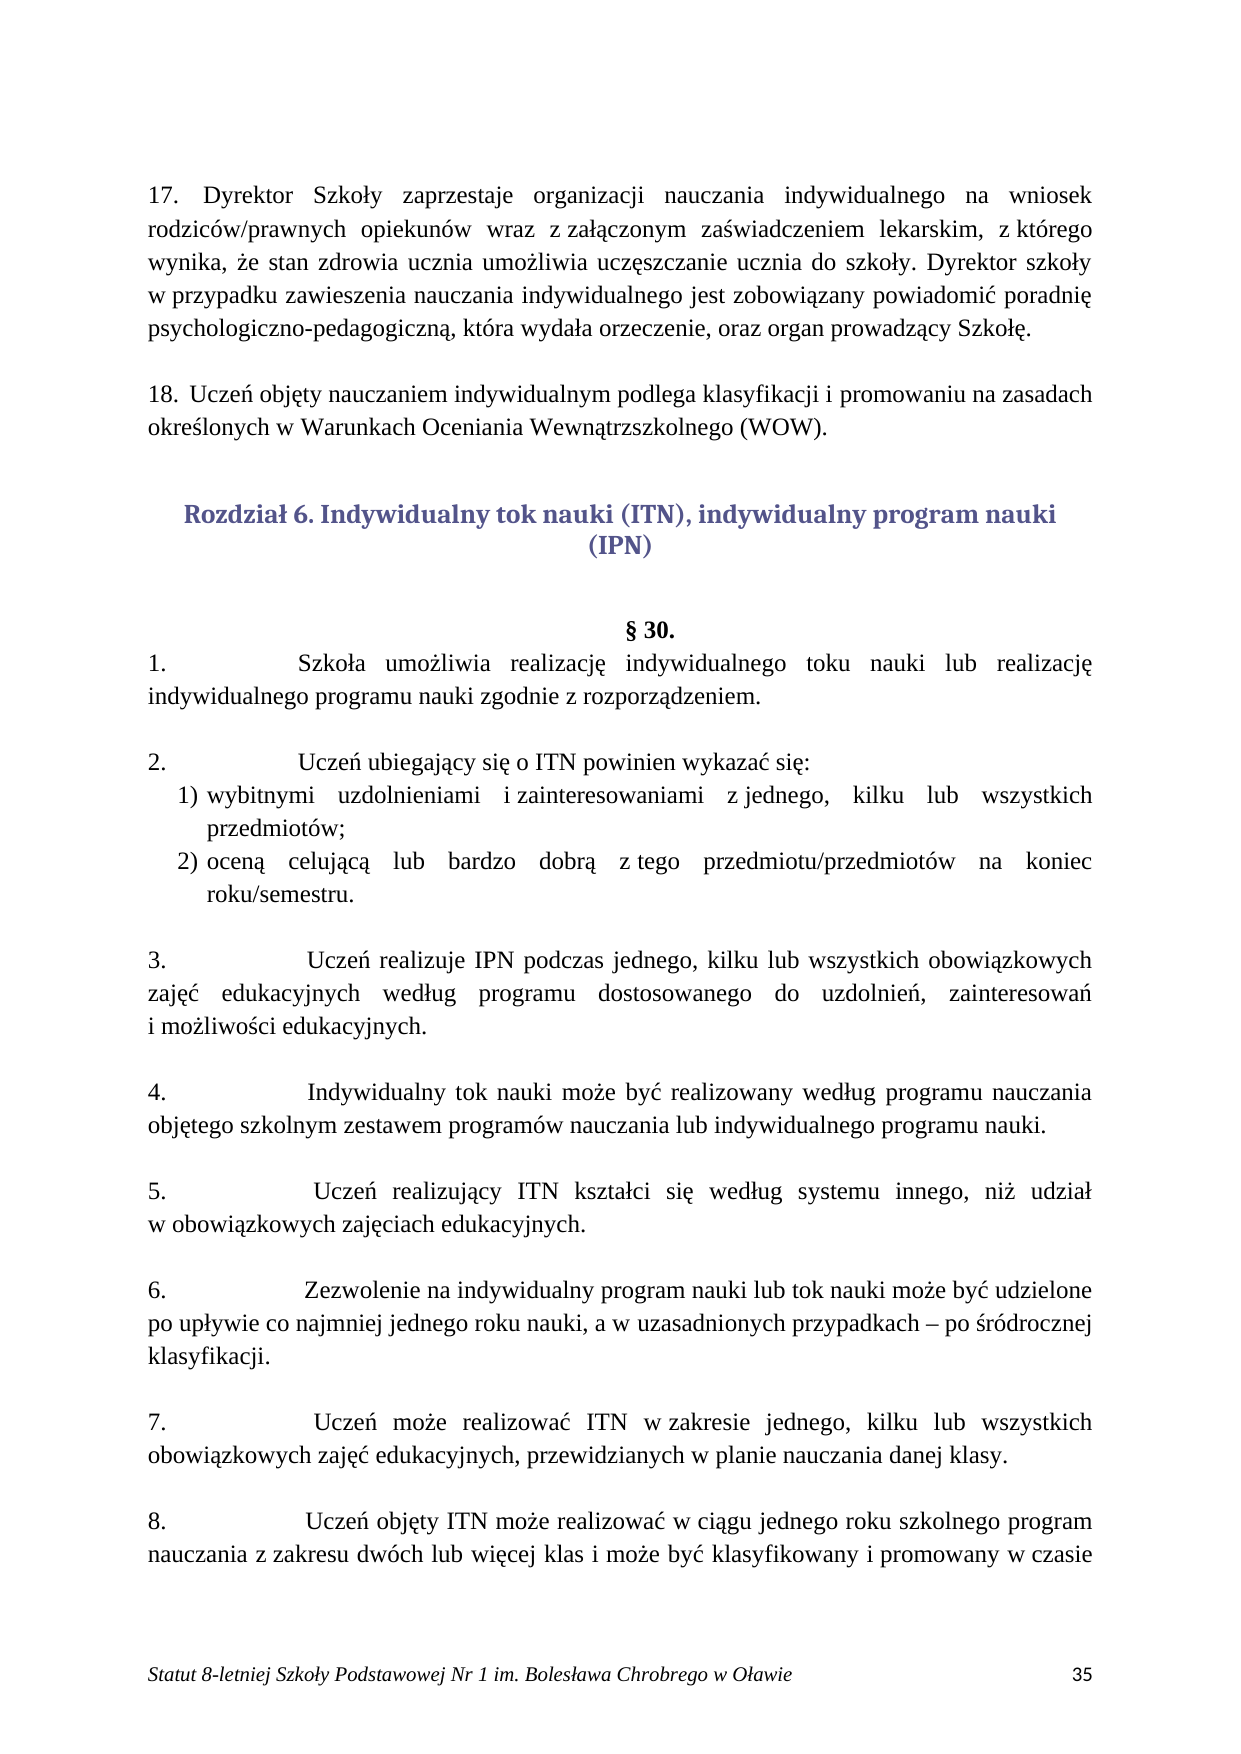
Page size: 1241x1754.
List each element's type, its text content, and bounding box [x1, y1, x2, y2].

list Uczeń może realizować ITN w zakresie jednego, kilku lub wszystkich obowiązkowych zajęć edukacyjnych, przewidzianych w planie nauczania danej klasy. [148, 1407, 1093, 1469]
list Zezwolenie na indywidualny program nauki lub tok nauki może być udzielone po upływie co najmniej jednego roku nauki, a w uzasadnionych przypadkach – po śródrocznej klasyfikacji. [148, 1275, 1093, 1370]
list Uczeń objęty nauczaniem indywidualnym podlega klasyfikacji i promowaniu na zasadach określonych w Warunkach Oceniania Wewnątrzszkolnego (WOW). [148, 379, 1093, 441]
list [148, 1506, 1093, 1568]
list Indywidualny tok nauki może być realizowany według programu nauczania objętego szkolnym zestawem programów nauczania lub indywidualnego programu nauki. [148, 1077, 1093, 1139]
list Dyrektor Szkoły zaprzestaje organizacji nauczania indywidualnego na wniosek rodziców/prawnych opiekunów wraz z załączonym zaświadczeniem lekarskim, z którego wynika, że stan zdrowia ucznia umożliwia uczęszczanie ucznia do szkoły. Dyrektor szkoły w przypadku zawieszenia nauczania indywidualnego jest zobowiązany powiadomić poradnię psychologiczno-pedagogiczną, która wydała orzeczenie, oraz organ prowadzący Szkołę. [148, 181, 1093, 341]
list Szkoła umożliwia realizację indywidualnego toku nauki lub realizację indywidualnego programu nauki zgodnie z rozporządzeniem. [148, 648, 1093, 709]
list oceną celującą lub bardzo dobrą z tego przedmiotu/przedmiotów na koniec roku/semestru. [177, 846, 1093, 908]
list Uczeń realizujący ITN kształci się według systemu innego, niż udział w obowiązkowych zajęciach edukacyjnych. [148, 1176, 1093, 1238]
list wybitnymi uzdolnieniami i zainteresowaniami z jednego, kilku lub wszystkich przedmiotów; [177, 780, 1093, 842]
text § 30. [207, 615, 1093, 643]
subtitle Rozdział 6. Indywidualny tok nauki (ITN), indywidualny program nauki (IPN) [148, 499, 1093, 561]
list Uczeń realizuje IPN podczas jednego, kilku lub wszystkich obowiązkowych zajęć edukacyjnych według programu dostosowanego do uzdolnień, zainteresowań i możliwości edukacyjnych. [148, 945, 1093, 1040]
list Uczeń ubiegający się o ITN powinien wykazać się: [148, 747, 1093, 776]
